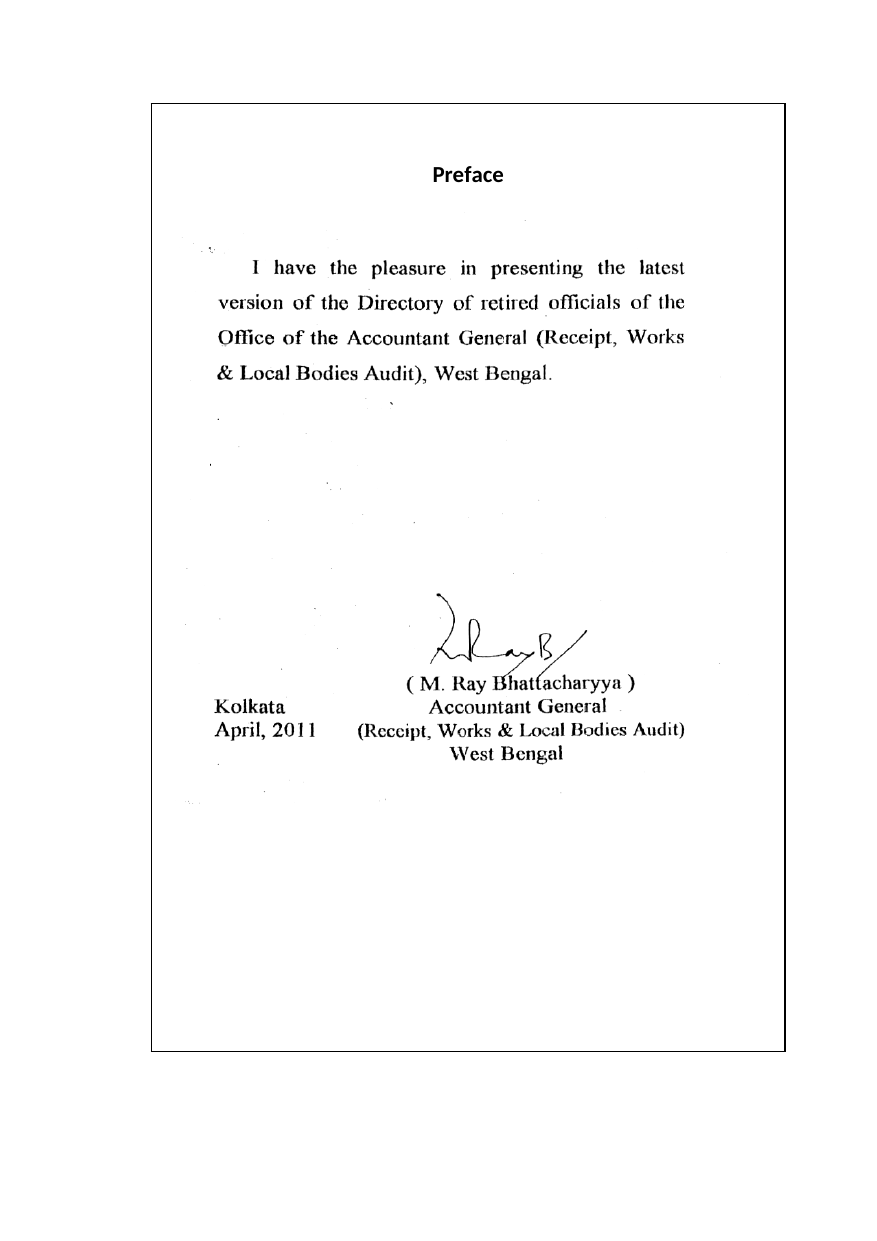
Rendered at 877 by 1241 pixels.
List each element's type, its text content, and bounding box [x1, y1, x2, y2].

table_header Preface [152, 104, 784, 1051]
